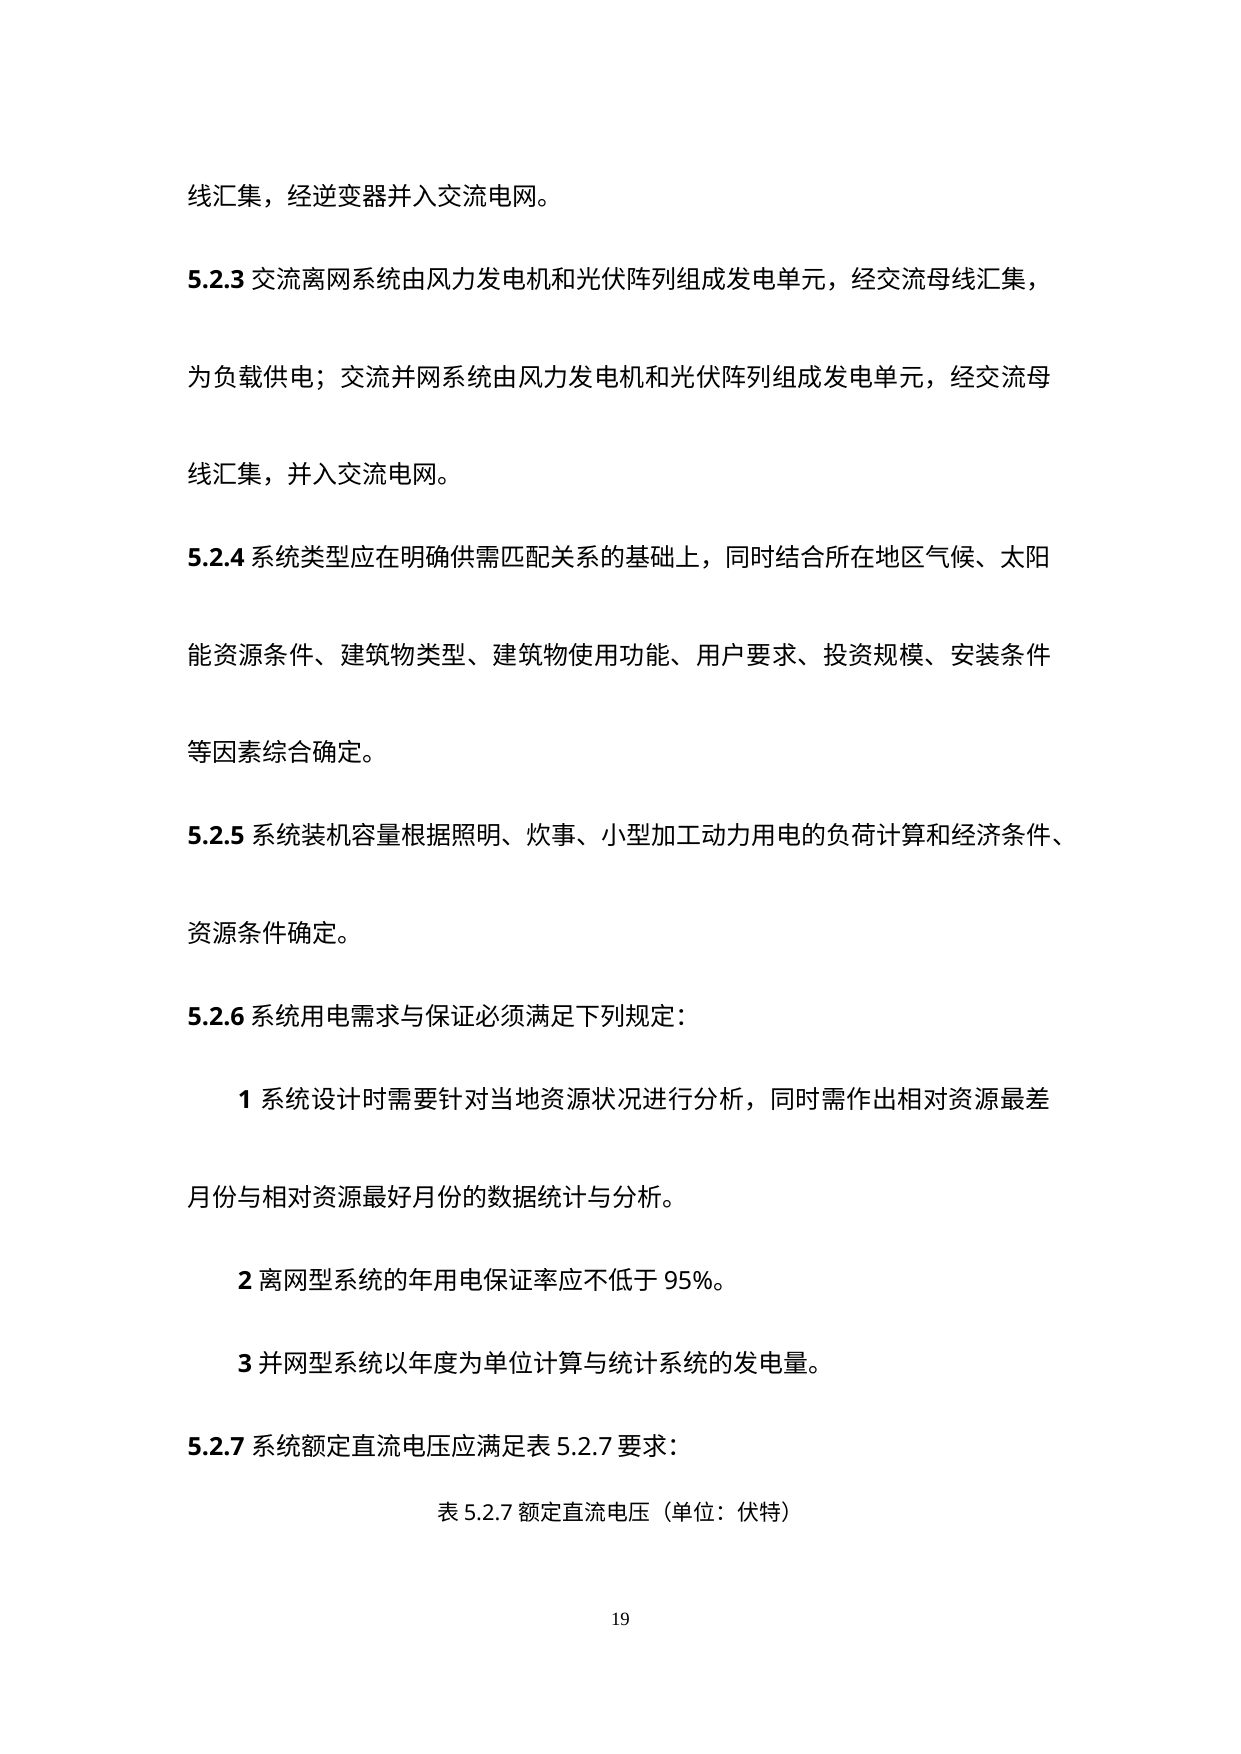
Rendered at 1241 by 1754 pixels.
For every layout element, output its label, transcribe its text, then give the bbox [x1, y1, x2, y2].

text 表5.2.7 额定直流电压（单位：伏特） [187, 1495, 1053, 1528]
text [187, 162, 1053, 227]
text 3 并网型系统以年度为单位计算与统计系统的发电量。 [187, 1329, 1053, 1394]
text 5.2.7 系统额定直流电压应满足表5.2.7要求： [187, 1412, 1053, 1477]
text 5.2.4系统类型应在明确供需匹配关系的基础上，同时结合所在地区气候、太阳能资源条件、建筑物类型、建筑物使用功能、用户要求、投资规模、安装条件等因素综合确定。 [187, 523, 1053, 783]
text 5.2.5 系统装机容量根据照明、炊事、小型加工动力用电的负荷计算和经济条件、资源条件确定。 [187, 801, 1053, 964]
text 5.2.6系统用电需求与保证必须满足下列规定： [187, 982, 1053, 1047]
text 5.2.3 交流离网系统由风力发电机和光伏阵列组成发电单元，经交流母线汇集，为负载供电；交流并网系统由风力发电机和光伏阵列组成发电单元，经交流母线汇集，并入交流电网。 [187, 245, 1053, 505]
text 2 离网型系统的年用电保证率应不低于95%。 [187, 1246, 1053, 1311]
text 1 系统设计时需要针对当地资源状况进行分析，同时需作出相对资源最差月份与相对资源最好月份的数据统计与分析。 [187, 1065, 1053, 1228]
